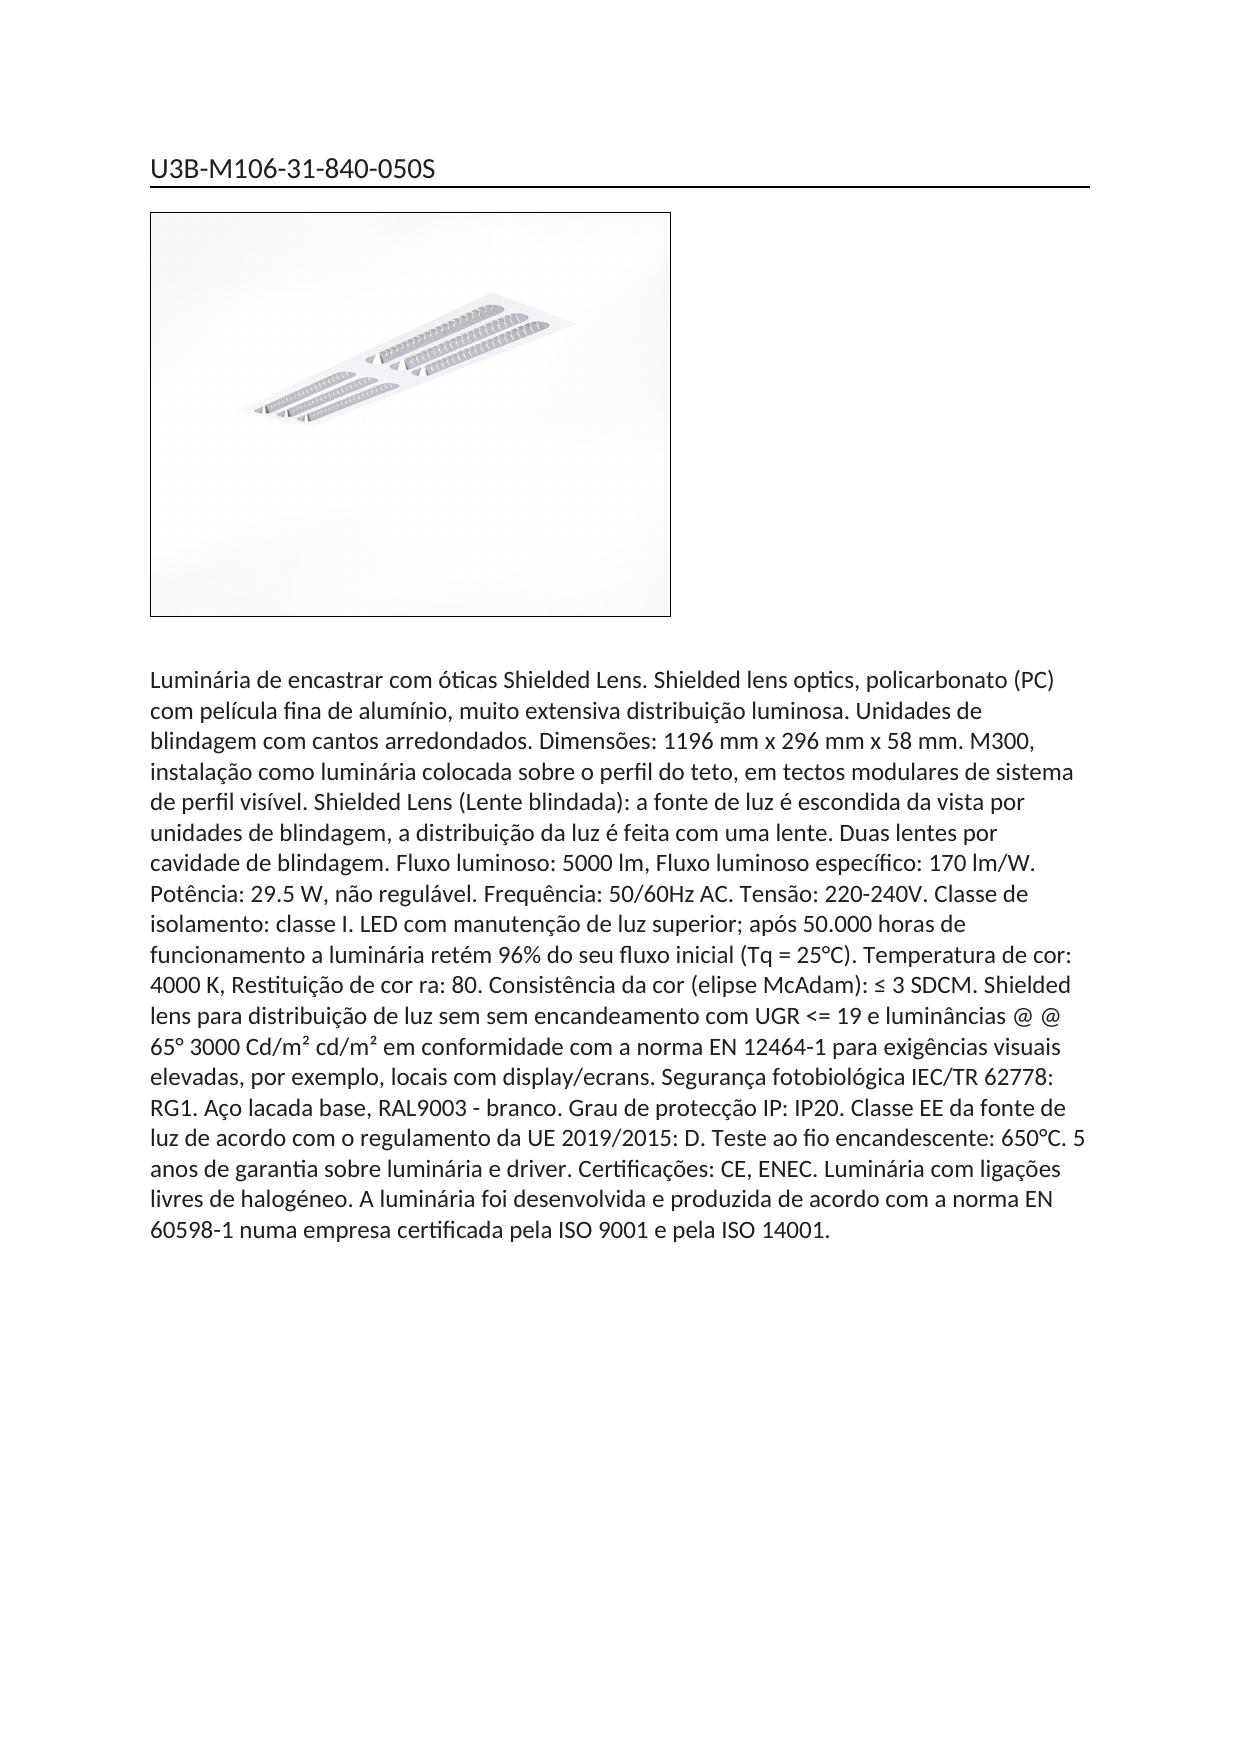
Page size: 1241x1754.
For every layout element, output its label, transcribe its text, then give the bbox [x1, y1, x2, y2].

text U3B-M106-31-840-050S [150, 150, 1090, 186]
text Luminária de encastrar com óticas Shielded Lens. Shielded lens optics, policarbonato (PC) com película fina de alumínio, muito extensiva distribuição luminosa. Unidades de blindagem com cantos arredondados. Dimensões: 1196 mm x 296 mm x 58 mm. M300, instalação como luminária colocada sobre o perfil do teto, em tectos modulares de sistema de perfil visível. Shielded Lens (Lente blindada): a fonte de luz é escondida da vista por unidades de blindagem, a distribuição da luz é feita com uma lente. Duas lentes por cavidade de blindagem. Fluxo luminoso: 5000 lm, Fluxo luminoso específico: 170 lm/W. Potência: 29.5 W, não regulável. Frequência: 50/60Hz AC. Tensão: 220-240V. Classe de isolamento: classe I. LED com manutenção de luz superior; após 50.000 horas de funcionamento a luminária retém 96% do seu fluxo inicial (Tq = 25°C). Temperatura de cor: 4000 K, Restituição de cor ra: 80. Consistência da cor (elipse McAdam): ≤ 3 SDCM. Shielded lens para distribuição de luz sem sem encandeamento com UGR <= 19 e luminâncias @ @ 65° 3000 Cd/m² cd/m² em conformidade com a norma EN 12464-1 para exigências visuais elevadas, por exemplo, locais com display/ecrans. Segurança fotobiológica IEC/TR 62778: RG1. Aço lacada base, RAL9003 - branco. Grau de protecção IP: IP20. Classe EE da fonte de luz de acordo com o regulamento da UE 2019/2015: D. Teste ao fio encandescente: 650°C. 5 anos de garantia sobre luminária e driver. Certificações: CE, ENEC. Luminária com ligações livres de halogéneo. A luminária foi desenvolvida e produzida de acordo com a norma EN 60598-1 numa empresa certificada pela ISO 9001 e pela ISO 14001. [150, 664, 1090, 1244]
picture [151, 213, 670, 616]
